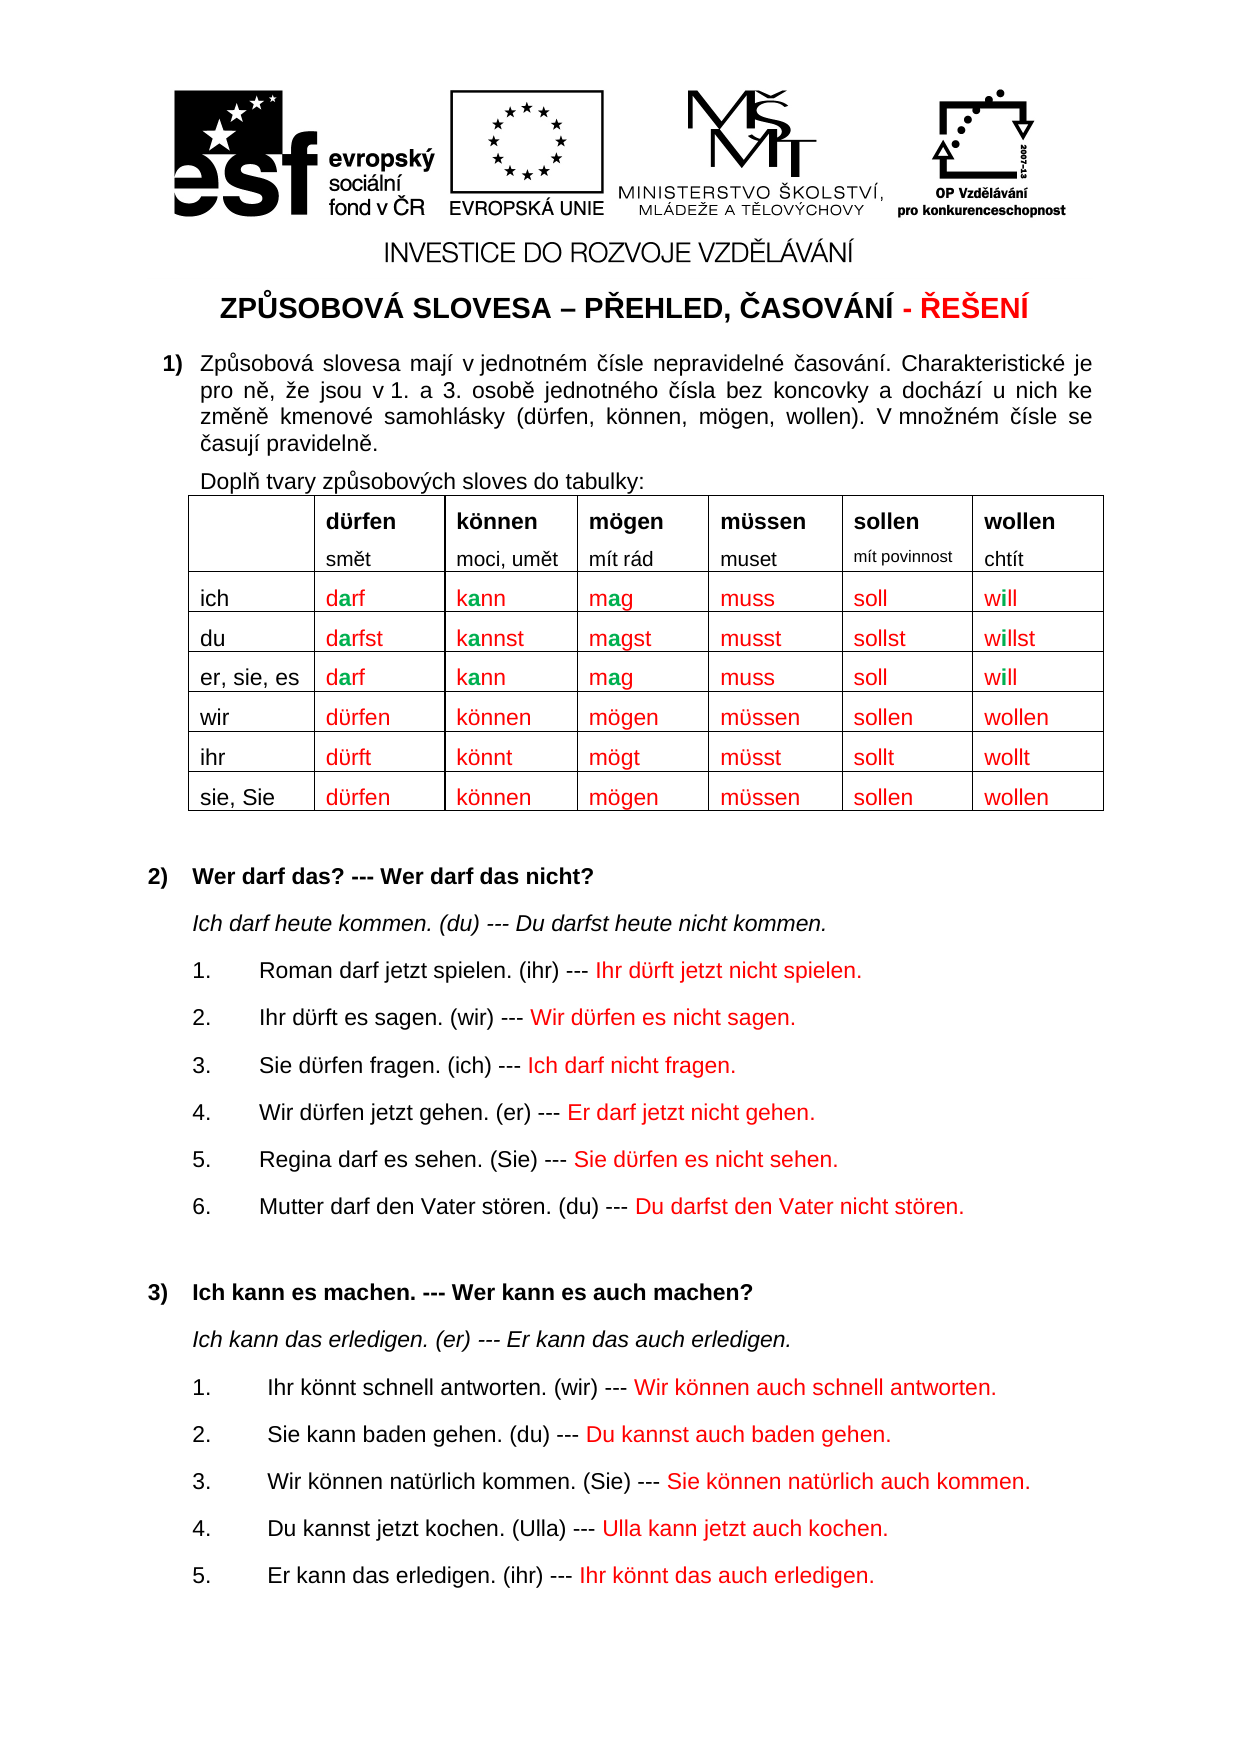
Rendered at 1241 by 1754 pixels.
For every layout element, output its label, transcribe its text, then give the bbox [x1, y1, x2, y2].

table_header mögen mít rád [578, 496, 708, 571]
list Er kann das erledigen. (ihr) --- Ihr könnt das auch erledigen. [192, 1562, 1093, 1589]
table_cell mϋssen [709, 692, 842, 731]
table_header [189, 496, 314, 571]
text 2) Wer darf das? --- Wer darf das nicht? [148, 863, 1093, 889]
table_cell muss [709, 572, 842, 611]
text Doplň tvary způsobových sloves do tabulky: [200, 468, 1093, 495]
table_cell du [189, 612, 314, 651]
table_cell ihr [189, 732, 314, 771]
table_cell soll [843, 652, 972, 691]
table_cell darf [315, 572, 444, 611]
table_cell mag [578, 572, 708, 611]
table_cell wollen [973, 772, 1103, 810]
table_header sollen mít povinnost [843, 496, 972, 571]
table_cell will [973, 652, 1103, 691]
table_cell musst [709, 612, 842, 651]
text způsobová slovesa – přehled, časování - ŘEŠENÍ [148, 291, 1093, 324]
table_cell kannst [446, 612, 577, 651]
list Wir können natϋrlich kommen. (Sie) --- Sie können natϋrlich auch kommen. [192, 1468, 1093, 1494]
table_cell dϋrfen [315, 692, 444, 731]
table_header können moci, umět [446, 496, 577, 571]
table_cell darf [315, 652, 444, 691]
table_cell mag [578, 652, 708, 691]
text Ich kann das erledigen. (er) --- Er kann das auch erledigen. [148, 1326, 1093, 1353]
table_cell kann [446, 572, 577, 611]
list Sie dϋrfen fragen. (ich) --- Ich darf nicht fragen. [192, 1052, 1093, 1078]
table_header dϋrfen smět [315, 496, 444, 571]
text Ich darf heute kommen. (du) --- Du darfst heute nicht kommen. [192, 910, 1093, 936]
table_cell wollt [973, 732, 1103, 771]
list Du kannst jetzt kochen. (Ulla) --- Ulla kann jetzt auch kochen. [192, 1515, 1093, 1541]
table_cell sollen [843, 692, 972, 731]
table_cell können [446, 772, 577, 810]
list Ihr dϋrft es sagen. (wir) --- Wir dϋrfen es nicht sagen. [192, 1004, 1093, 1031]
table_cell kann [446, 652, 577, 691]
table_cell sollt [843, 732, 972, 771]
list Sie kann baden gehen. (du) --- Du kannst auch baden gehen. [192, 1421, 1093, 1447]
table_cell ich [189, 572, 314, 611]
table_cell magst [578, 612, 708, 651]
table_cell soll [843, 572, 972, 611]
table_cell mögen [578, 692, 708, 731]
list Mutter darf den Vater stören. (du) --- Du darfst den Vater nicht stören. [192, 1193, 1093, 1219]
table_cell mögen [578, 772, 708, 810]
list Regina darf es sehen. (Sie) --- Sie dϋrfen es nicht sehen. [192, 1146, 1093, 1172]
table_cell sie, Sie [189, 772, 314, 810]
table_cell darfst [315, 612, 444, 651]
table_cell könnt [446, 732, 577, 771]
table_cell wollen [973, 692, 1103, 731]
text 3) Ich kann es machen. --- Wer kann es auch machen? [148, 1279, 1093, 1306]
table_cell dϋrfen [315, 772, 444, 810]
table_cell sollen [843, 772, 972, 810]
list Ihr könnt schnell antworten. (wir) --- Wir können auch schnell antworten. [192, 1373, 1093, 1400]
table_cell willst [973, 612, 1103, 651]
table_header wollen chtít [973, 496, 1103, 571]
list Wir dϋrfen jetzt gehen. (er) --- Er darf jetzt nicht gehen. [192, 1099, 1093, 1125]
table_cell wir [189, 692, 314, 731]
table_cell mögt [578, 732, 708, 771]
table_cell er, sie, es [189, 652, 314, 691]
picture [147, 73, 1093, 279]
table_cell sollst [843, 612, 972, 651]
list Způsobová slovesa mají v jednotném čísle nepravidelné časování. Charakteristické je pro ně, že jsou v 1. a 3. osobě jednotného čísla bez koncovky a dochází u nich ke změně kmenové samohlásky (dϋrfen, können, mögen, wollen). V množném čísle se časují pravidelně. [162, 350, 1093, 456]
table_header mϋssen muset [709, 496, 842, 571]
table_cell muss [709, 652, 842, 691]
table_cell will [973, 572, 1103, 611]
list Roman darf jetzt spielen. (ihr) --- Ihr dϋrft jetzt nicht spielen. [192, 957, 1093, 983]
table_cell mϋsst [709, 732, 842, 771]
table_cell dϋrft [315, 732, 444, 771]
table_cell mϋssen [709, 772, 842, 810]
table_cell können [446, 692, 577, 731]
